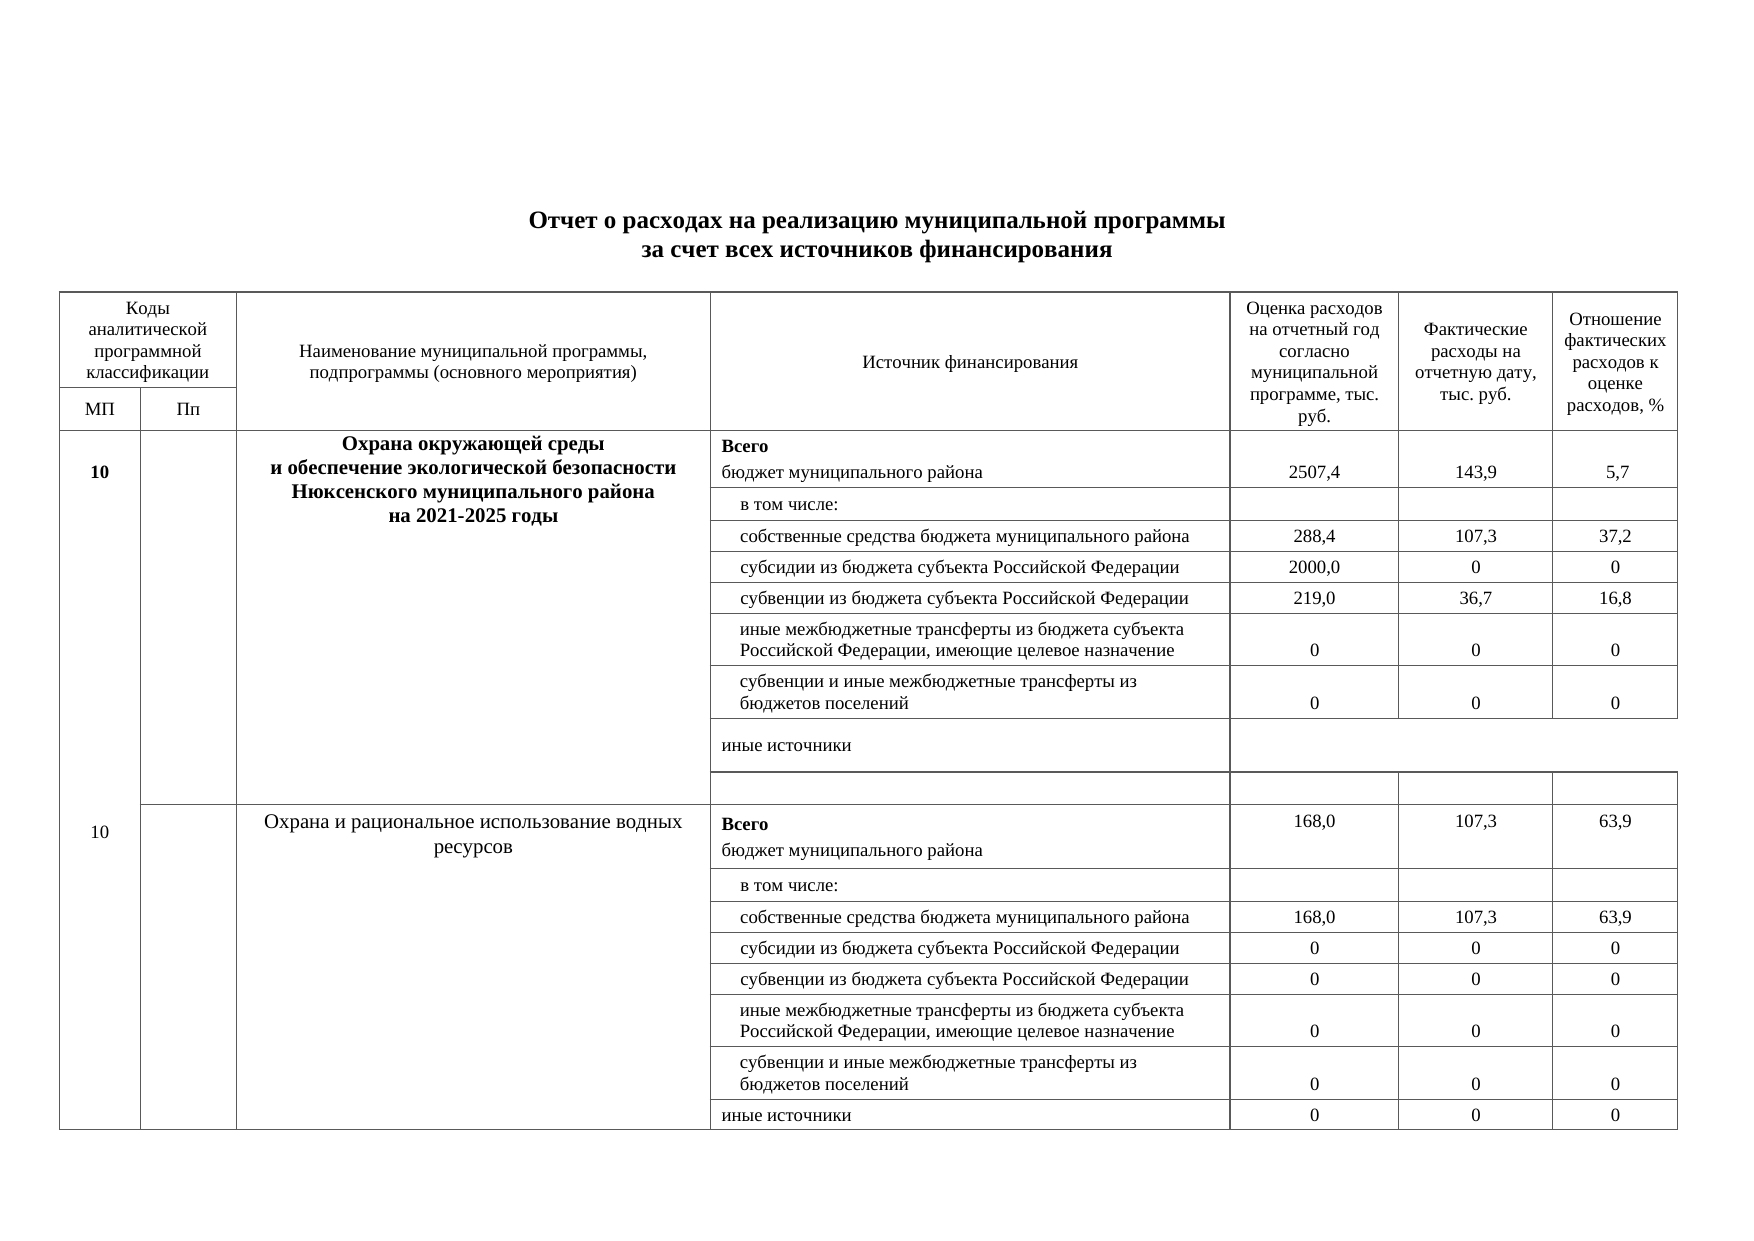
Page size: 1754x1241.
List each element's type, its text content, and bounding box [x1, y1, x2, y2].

table_cell 0 [1399, 964, 1552, 993]
table_cell 0 [1399, 614, 1552, 665]
table_cell 219,0 [1231, 583, 1398, 613]
table_cell 0 [1399, 933, 1552, 962]
table_cell 0 [1553, 1100, 1677, 1129]
table_cell собственные средства бюджета муниципального района [711, 902, 1229, 932]
table_cell [1231, 488, 1398, 520]
table_cell [1553, 869, 1677, 901]
table_cell субсидии из бюджета субъекта Российской Федерации [711, 933, 1229, 962]
table_cell в том числе: [711, 488, 1229, 520]
table_cell 0 [1231, 1047, 1398, 1098]
table_cell иные источники [711, 1100, 1229, 1129]
table_cell иные межбюджетные трансферты из бюджета субъекта Российской Федерации, имеющие целевое назначение [711, 995, 1229, 1046]
table_cell 0 [1553, 995, 1677, 1046]
table_cell 2000,0 [1231, 552, 1398, 582]
table_cell 288,4 [1231, 521, 1398, 551]
table_cell субсидии из бюджета субъекта Российской Федерации [711, 552, 1229, 582]
table_header Наименование муниципальной программы, подпрограммы (основного мероприятия) [237, 293, 710, 430]
table_cell 0 [1399, 1047, 1552, 1098]
table_cell собственные средства бюджета муниципального района [711, 521, 1229, 551]
table_cell 143,9 [1399, 431, 1552, 487]
table_cell [1399, 488, 1552, 520]
table_cell 0 [1553, 666, 1677, 718]
table_cell 0 [1399, 666, 1552, 718]
table_cell 36,7 [1399, 583, 1552, 613]
table_cell иные источники [711, 719, 1229, 771]
table_cell 0 [1553, 1047, 1677, 1098]
table_cell 16,8 [1553, 583, 1677, 613]
table_cell в том числе: [711, 869, 1229, 901]
table_cell 0 [1553, 552, 1677, 582]
table_cell субвенции из бюджета субъекта Российской Федерации [711, 964, 1229, 993]
table_cell 0 [1553, 964, 1677, 993]
table_cell Охрана и рациональное использование водных ресурсов [237, 805, 710, 1129]
table_cell субвенции и иные межбюджетные трансферты из бюджетов поселений [711, 1047, 1229, 1098]
table_cell 107,3 [1399, 521, 1552, 551]
table_cell 0 [1553, 933, 1677, 962]
table_cell 107,3 [1399, 805, 1552, 868]
table_cell 0 [1553, 614, 1677, 665]
table_header Отношение фактических расходов к оценке расходов, % [1553, 293, 1677, 430]
table_cell 0 [1231, 933, 1398, 962]
table_cell Всего бюджет муниципального района [711, 805, 1229, 868]
table_cell 0 [1399, 552, 1552, 582]
table_cell 0 [1231, 614, 1398, 665]
table_header Оценка расходов на отчетный год согласно муниципальной программе, тыс. руб. [1231, 293, 1398, 430]
table_cell субвенции и иные межбюджетные трансферты из бюджетов поселений [711, 666, 1229, 718]
table_cell 0 [1231, 666, 1398, 718]
table_cell 63,9 [1553, 805, 1677, 868]
table_cell [1399, 773, 1552, 804]
table_cell [141, 431, 236, 804]
table_cell Пп [141, 388, 236, 430]
table_cell субвенции из бюджета субъекта Российской Федерации [711, 583, 1229, 613]
table_cell 0 [1231, 995, 1398, 1046]
table_cell 2507,4 [1231, 431, 1398, 487]
table_cell [1231, 869, 1398, 901]
table_cell 0 [1231, 964, 1398, 993]
table_cell 37,2 [1553, 521, 1677, 551]
table_cell 107,3 [1399, 902, 1552, 932]
table_cell [711, 773, 1229, 804]
table_header Источник финансирования [711, 293, 1229, 430]
table_cell Охрана окружающей среды и обеспечение экологической безопасности Нюксенского муниципального района на 2021-2025 годы [237, 431, 710, 804]
text Отчет о расходах на реализацию муниципальной программы [118, 205, 1636, 234]
table_cell 0 [1231, 1100, 1398, 1129]
table_cell 5,7 [1553, 431, 1677, 487]
table_cell иные межбюджетные трансферты из бюджета субъекта Российской Федерации, имеющие целевое назначение [711, 614, 1229, 665]
table_cell [1399, 869, 1552, 901]
table_cell [141, 805, 236, 1129]
table_header Фактические расходы на отчетную дату, тыс. руб. [1399, 293, 1552, 430]
text за счет всех источников финансирования [118, 234, 1636, 263]
table_header Коды аналитической программной классификации [60, 293, 236, 387]
table_cell 63,9 [1553, 902, 1677, 932]
table_cell МП [60, 388, 140, 430]
table_cell [1231, 773, 1398, 804]
table_cell Всего бюджет муниципального района [711, 431, 1229, 487]
table_cell 168,0 [1231, 902, 1398, 932]
table_cell [1553, 773, 1677, 804]
table_cell 10 10 [60, 431, 140, 1129]
table_cell 0 [1399, 1100, 1552, 1129]
table_cell 0 [1399, 995, 1552, 1046]
table_cell 168,0 [1231, 805, 1398, 868]
table_cell [1553, 488, 1677, 520]
